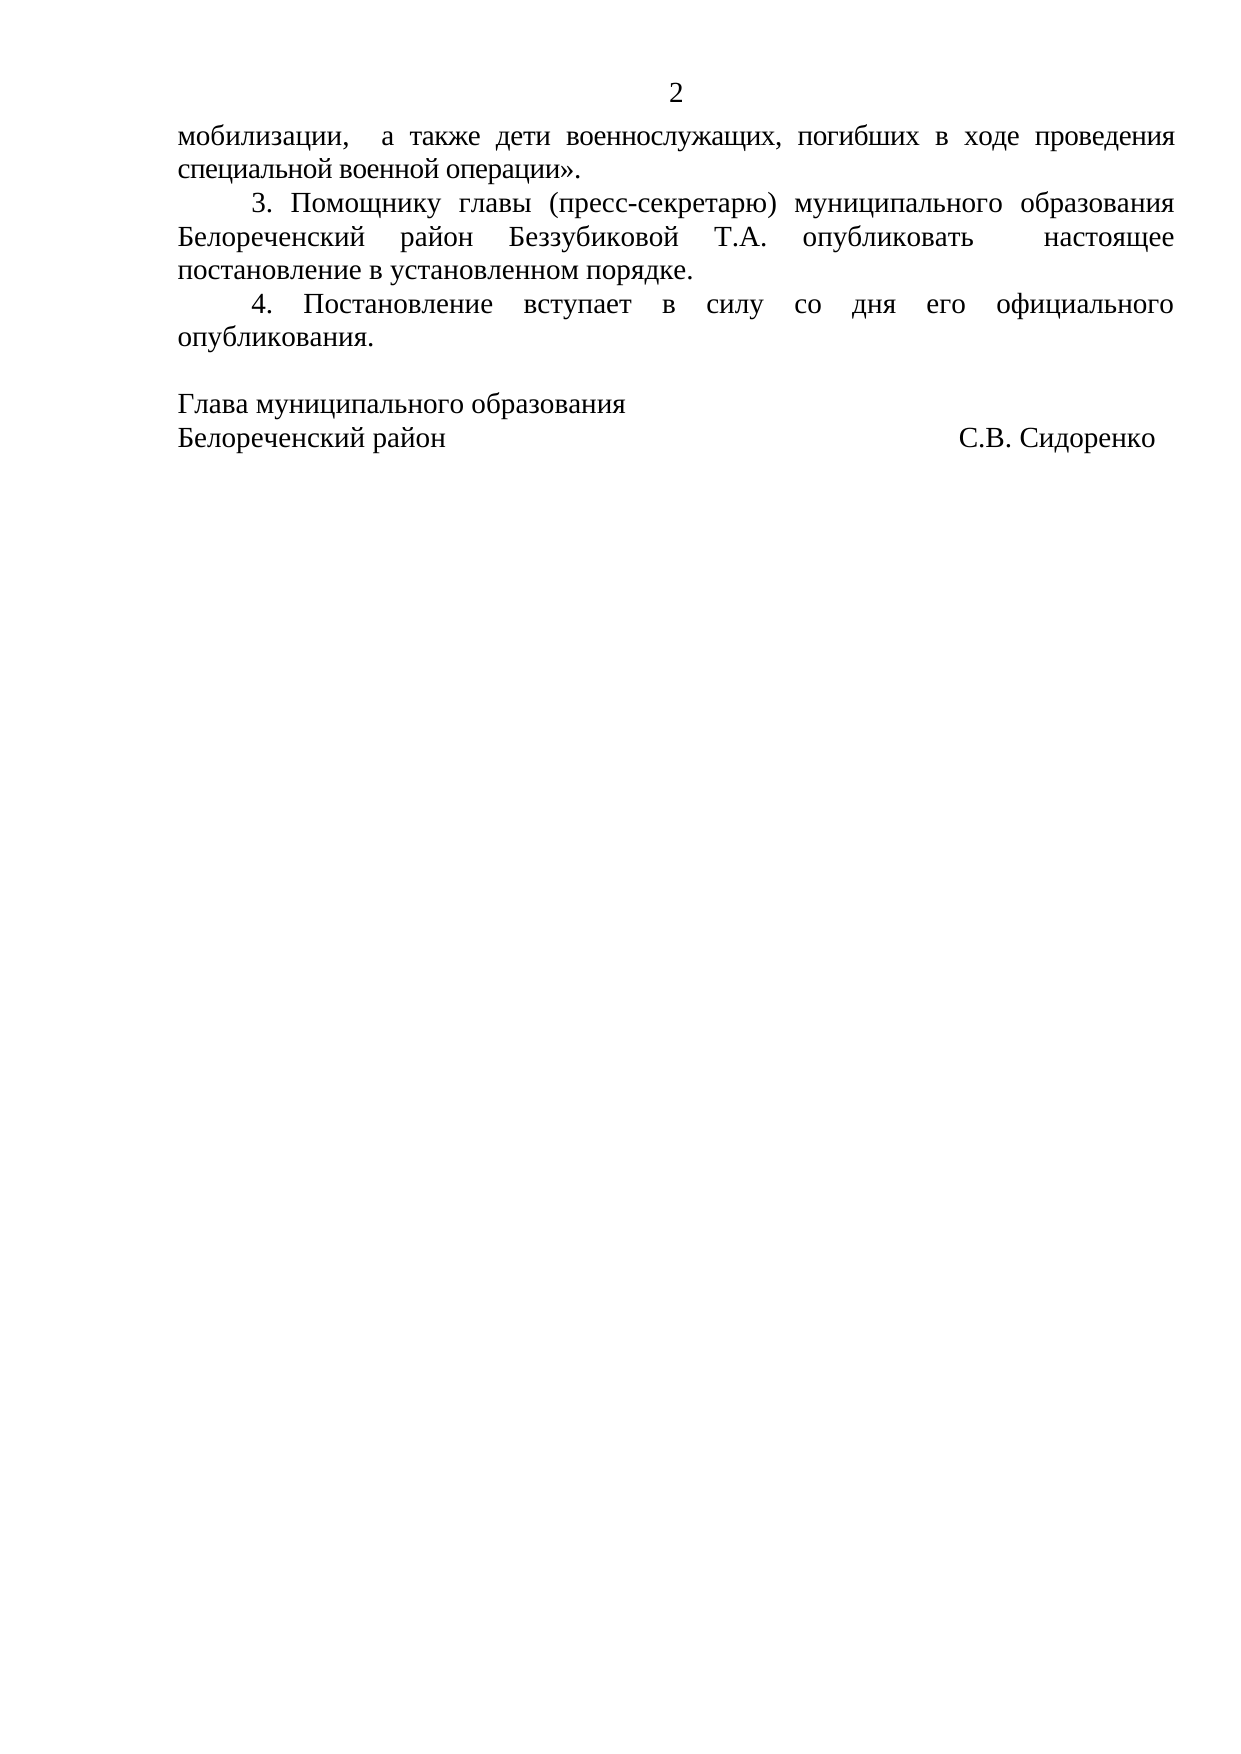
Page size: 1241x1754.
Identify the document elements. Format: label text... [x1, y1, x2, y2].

text Глава муниципального образования [177, 386, 1175, 420]
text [177, 118, 1175, 185]
text 4. Постановление вступает в силу со дня его официального опубликования. [177, 286, 1175, 353]
text Белореченский район С.В. Сидоренко [177, 420, 1175, 453]
text 3. Помощнику главы (пресс-секретарю) муниципального образования Белореченский район Беззубиковой Т.А. опубликовать настоящее постановление в установленном порядке. [177, 185, 1175, 286]
